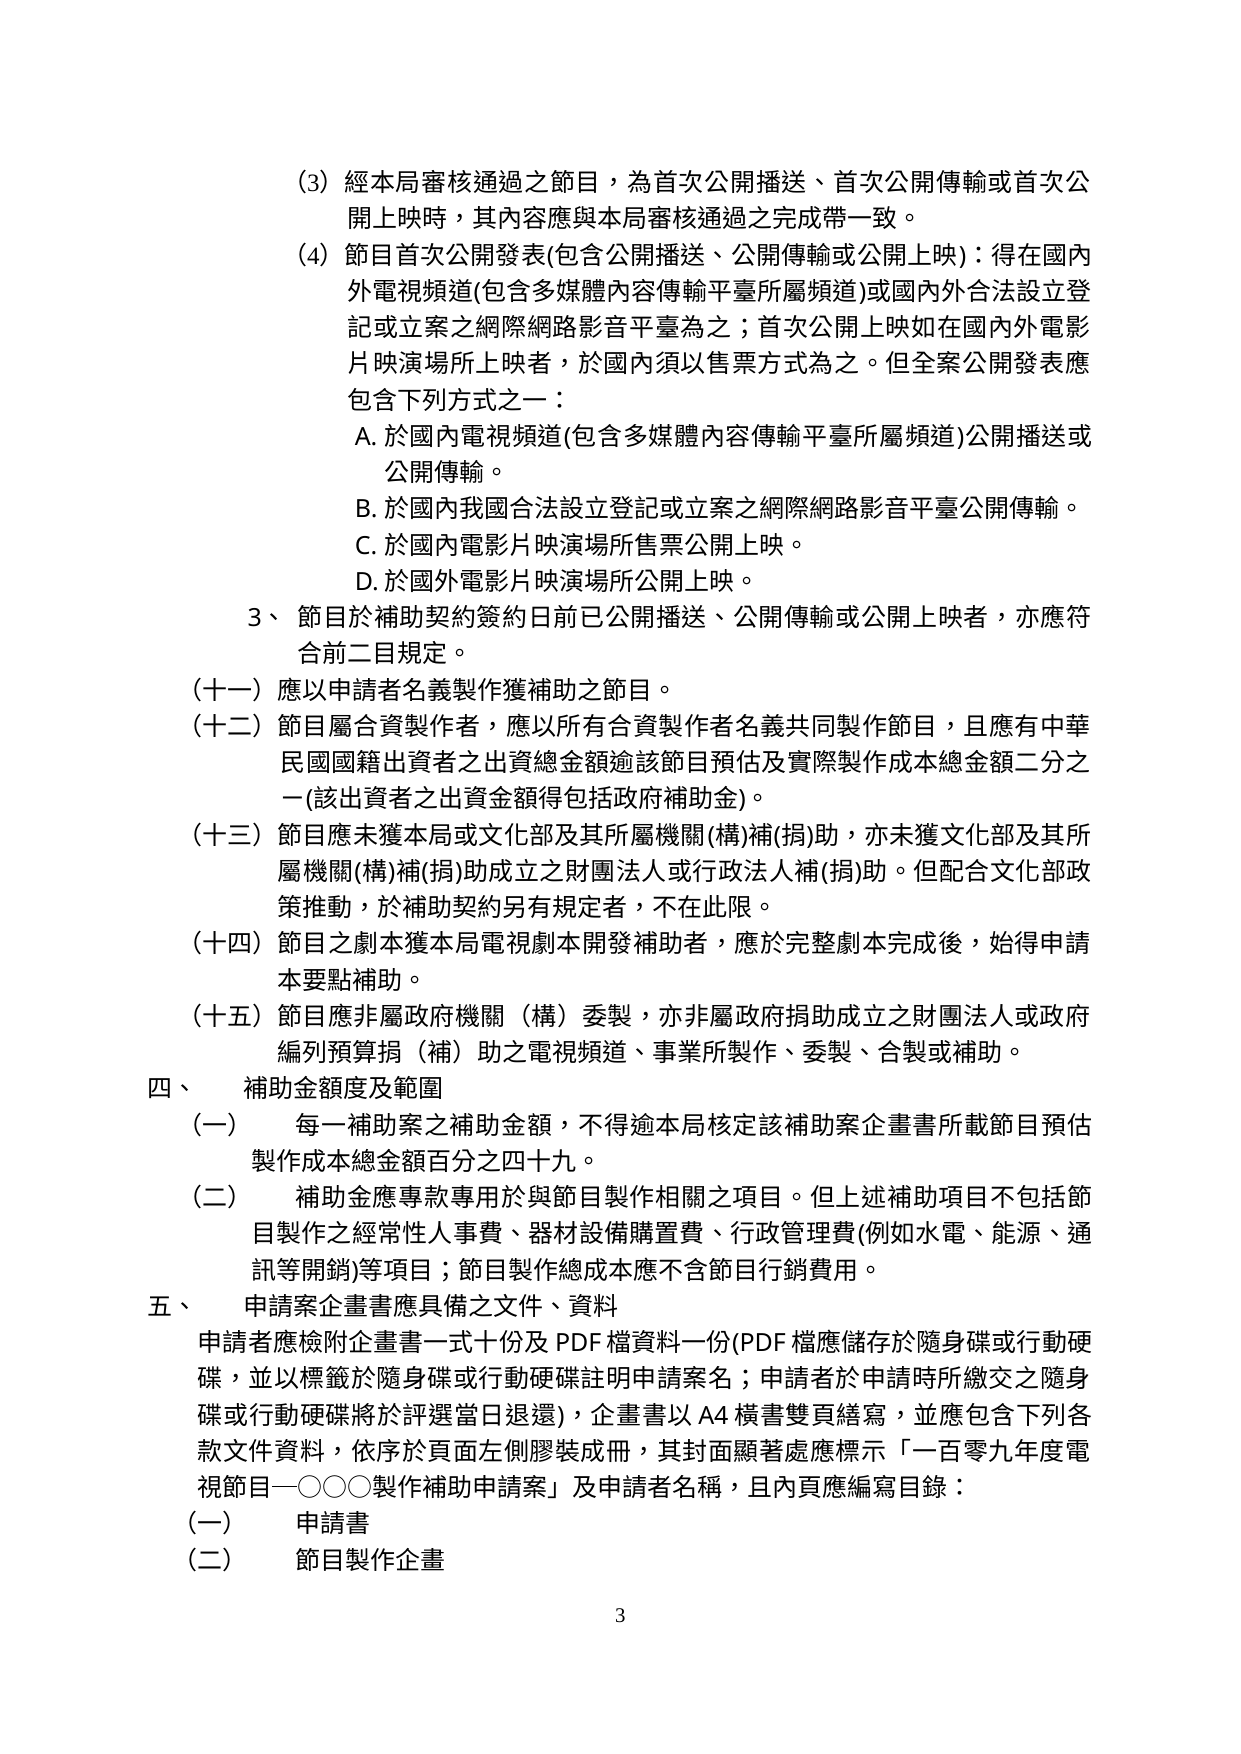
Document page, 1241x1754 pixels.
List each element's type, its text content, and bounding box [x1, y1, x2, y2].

list 節目首次公開發表(包含公開播送、公開傳輸或公開上映)：得在國內外電視頻道(包含多媒體內容傳輸平臺所屬頻道)或國內外合法設立登記或立案之網際網路影音平臺為之；首次公開上映如在國內外電影片映演場所上映者，於國內須以售票方式為之。但全案公開發表應包含下列方式之一： [282, 235, 1092, 416]
list 節目應非屬政府機關（構）委製，亦非屬政府捐助成立之財團法人或政府編列預算捐（補）助之電視頻道、事業所製作、委製、合製或補助。 [177, 996, 1092, 1069]
list 於國內電視頻道(包含多媒體內容傳輸平臺所屬頻道)公開播送或公開傳輸。 [354, 416, 1092, 489]
list 補助金應專款專用於與節目製作相關之項目。但上述補助項目不包括節目製作之經常性人事費、器材設備購置費、行政管理費(例如水電、能源、通訊等開銷)等項目；節目製作總成本應不含節目行銷費用。 [177, 1178, 1092, 1286]
text 申請者應檢附企畫書一式十份及PDF檔資料一份(PDF檔應儲存於隨身碟或行動硬碟，並以標籤於隨身碟或行動硬碟註明申請案名；申請者於申請時所繳交之隨身碟或行動硬碟將於評選當日退還)，企畫書以A4橫書雙頁繕寫，並應包含下列各款文件資料，依序於頁面左側膠裝成冊，其封面顯著處應標示「一百零九年度電視節目─○○○製作補助申請案」及申請者名稱，且內頁應編寫目錄： [198, 1323, 1092, 1504]
list 補助金額度及範圍 [148, 1069, 1092, 1105]
list 節目製作企畫 [173, 1540, 1092, 1576]
list 申請書 [173, 1504, 1092, 1540]
list 經本局審核通過之節目，為首次公開播送、首次公開傳輸或首次公開上映時，其內容應與本局審核通過之完成帶一致。 [282, 163, 1092, 235]
list 節目屬合資製作者，應以所有合資製作者名義共同製作節目，且應有中華民國國籍出資者之出資總金額逾該節目預估及實際製作成本總金額二分之ㄧ(該出資者之出資金額得包括政府補助金)。 [177, 706, 1092, 815]
list 於國內我國合法設立登記或立案之網際網路影音平臺公開傳輸。 [354, 489, 1092, 525]
list 於國外電影片映演場所公開上映。 [354, 561, 1092, 598]
list 節目應未獲本局或文化部及其所屬機關(構)補(捐)助，亦未獲文化部及其所屬機關(構)補(捐)助成立之財團法人或行政法人補(捐)助。但配合文化部政策推動，於補助契約另有規定者，不在此限。 [177, 815, 1092, 924]
list 應以申請者名義製作獲補助之節目。 [177, 670, 1092, 706]
list 節目於補助契約簽約日前已公開播送、公開傳輸或公開上映者，亦應符合前二目規定。 [247, 598, 1092, 670]
list 申請案企畫書應具備之文件、資料 [148, 1286, 1092, 1323]
list 節目之劇本獲本局電視劇本開發補助者，應於完整劇本完成後，始得申請本要點補助。 [177, 924, 1092, 996]
list 於國內電影片映演場所售票公開上映。 [354, 525, 1092, 561]
list 每一補助案之補助金額，不得逾本局核定該補助案企畫書所載節目預估製作成本總金額百分之四十九。 [177, 1105, 1092, 1178]
